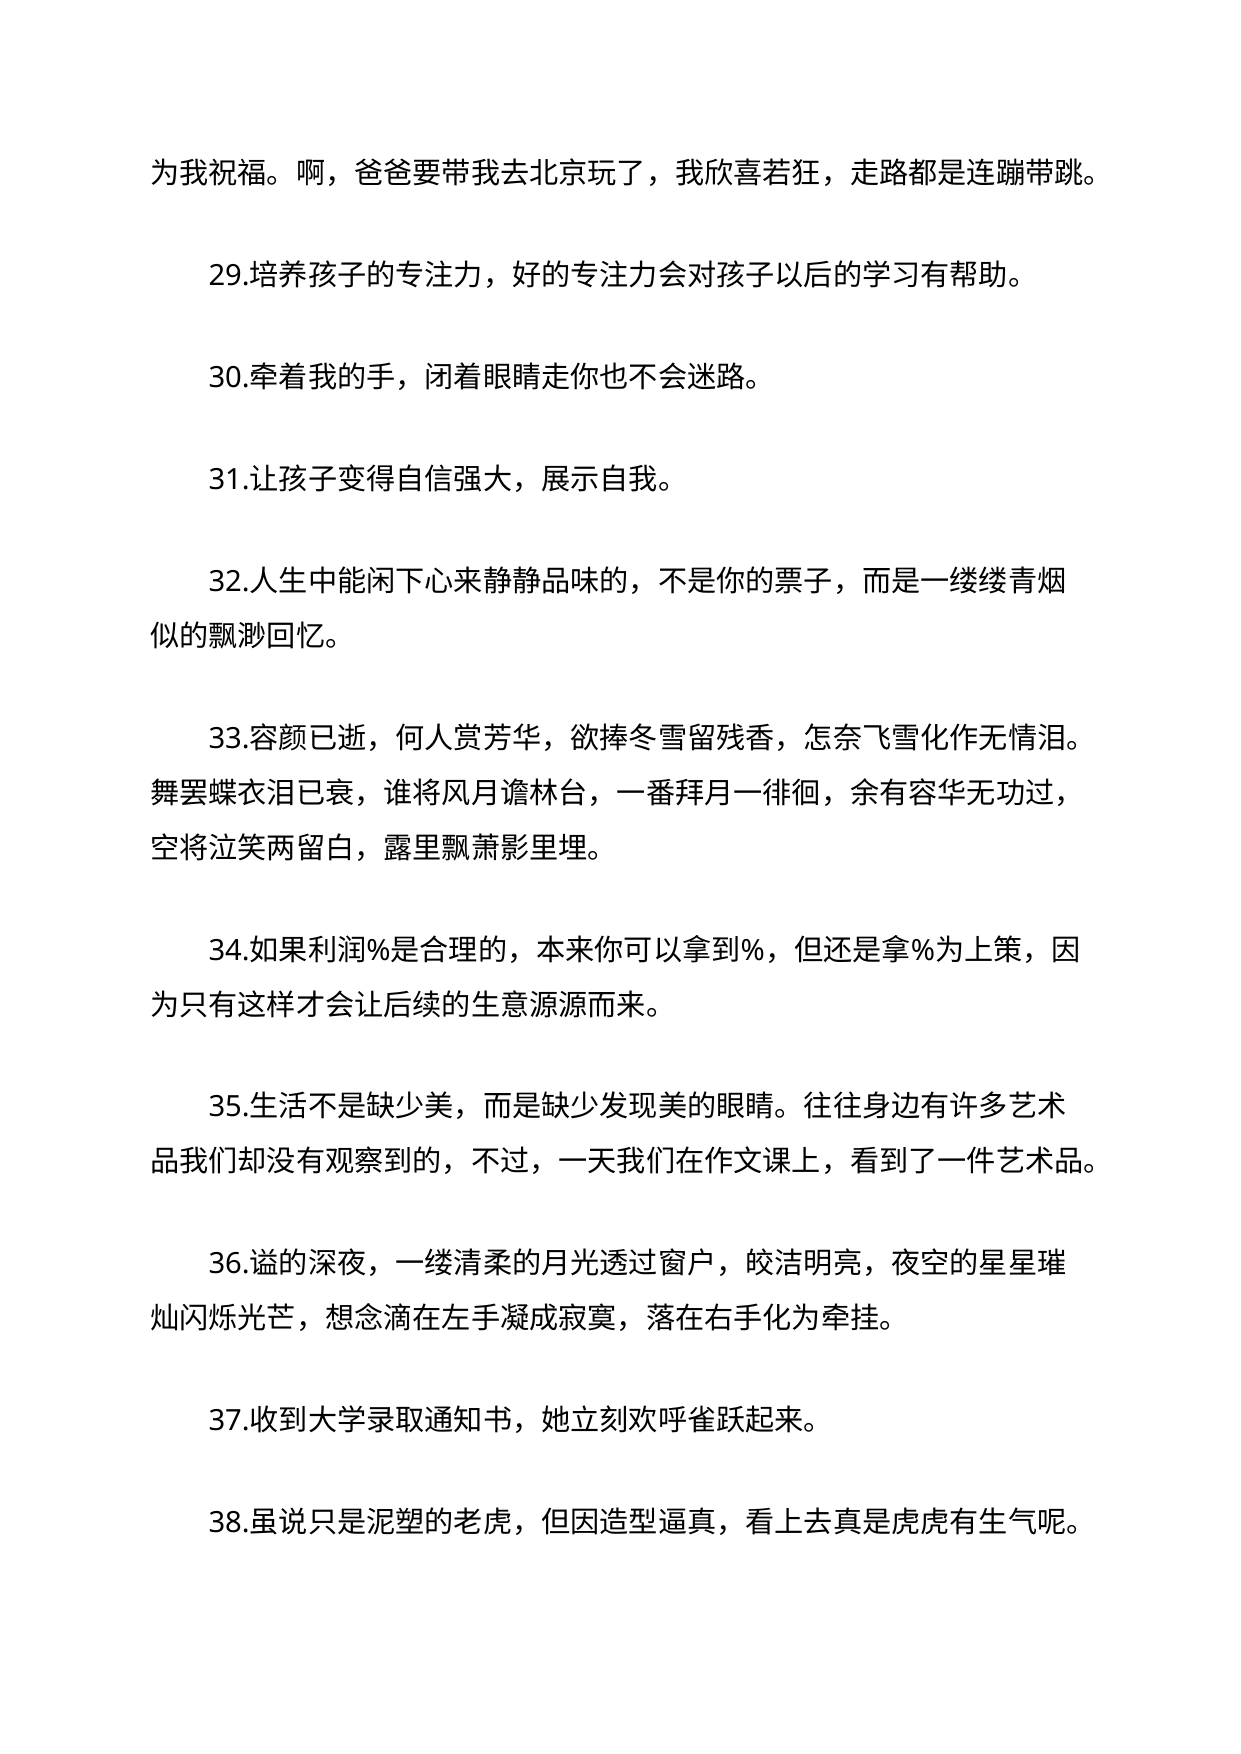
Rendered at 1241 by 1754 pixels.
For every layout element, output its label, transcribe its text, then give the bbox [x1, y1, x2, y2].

text 35.生活不是缺少美，而是缺少发现美的眼睛。往往身边有许多艺术品我们却没有观察到的，不过，一天我们在作文课上，看到了一件艺术品。 [150, 1083, 1090, 1180]
text 34.如果利润%是合理的，本来你可以拿到%，但还是拿%为上策，因为只有这样才会让后续的生意源源而来。 [150, 926, 1090, 1023]
text 37.收到大学录取通知书，她立刻欢呼雀跃起来。 [150, 1396, 1090, 1439]
text 29.培养孩子的专注力，好的专注力会对孩子以后的学习有帮助。 [150, 252, 1090, 294]
text 33.容颜已逝，何人赏芳华，欲捧冬雪留残香，怎奈飞雪化作无情泪。舞罢蝶衣泪已衰，谁将风月谵林台，一番拜月一徘徊，余有容华无功过，空将泣笑两留白，露里飘萧影里埋。 [150, 714, 1090, 867]
text 30.牵着我的手，闭着眼睛走你也不会迷路。 [150, 354, 1090, 396]
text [150, 150, 1090, 192]
text 38.虽说只是泥塑的老虎，但因造型逼真，看上去真是虎虎有生气呢。 [150, 1498, 1090, 1541]
text 31.让孩子变得自信强大，展示自我。 [150, 456, 1090, 498]
text 36.谥的深夜，一缕清柔的月光透过窗户，皎洁明亮，夜空的星星璀灿闪烁光芒，想念滴在左手凝成寂寞，落在右手化为牵挂。 [150, 1240, 1090, 1337]
text 32.人生中能闲下心来静静品味的，不是你的票子，而是一缕缕青烟似的飘渺回忆。 [150, 558, 1090, 655]
